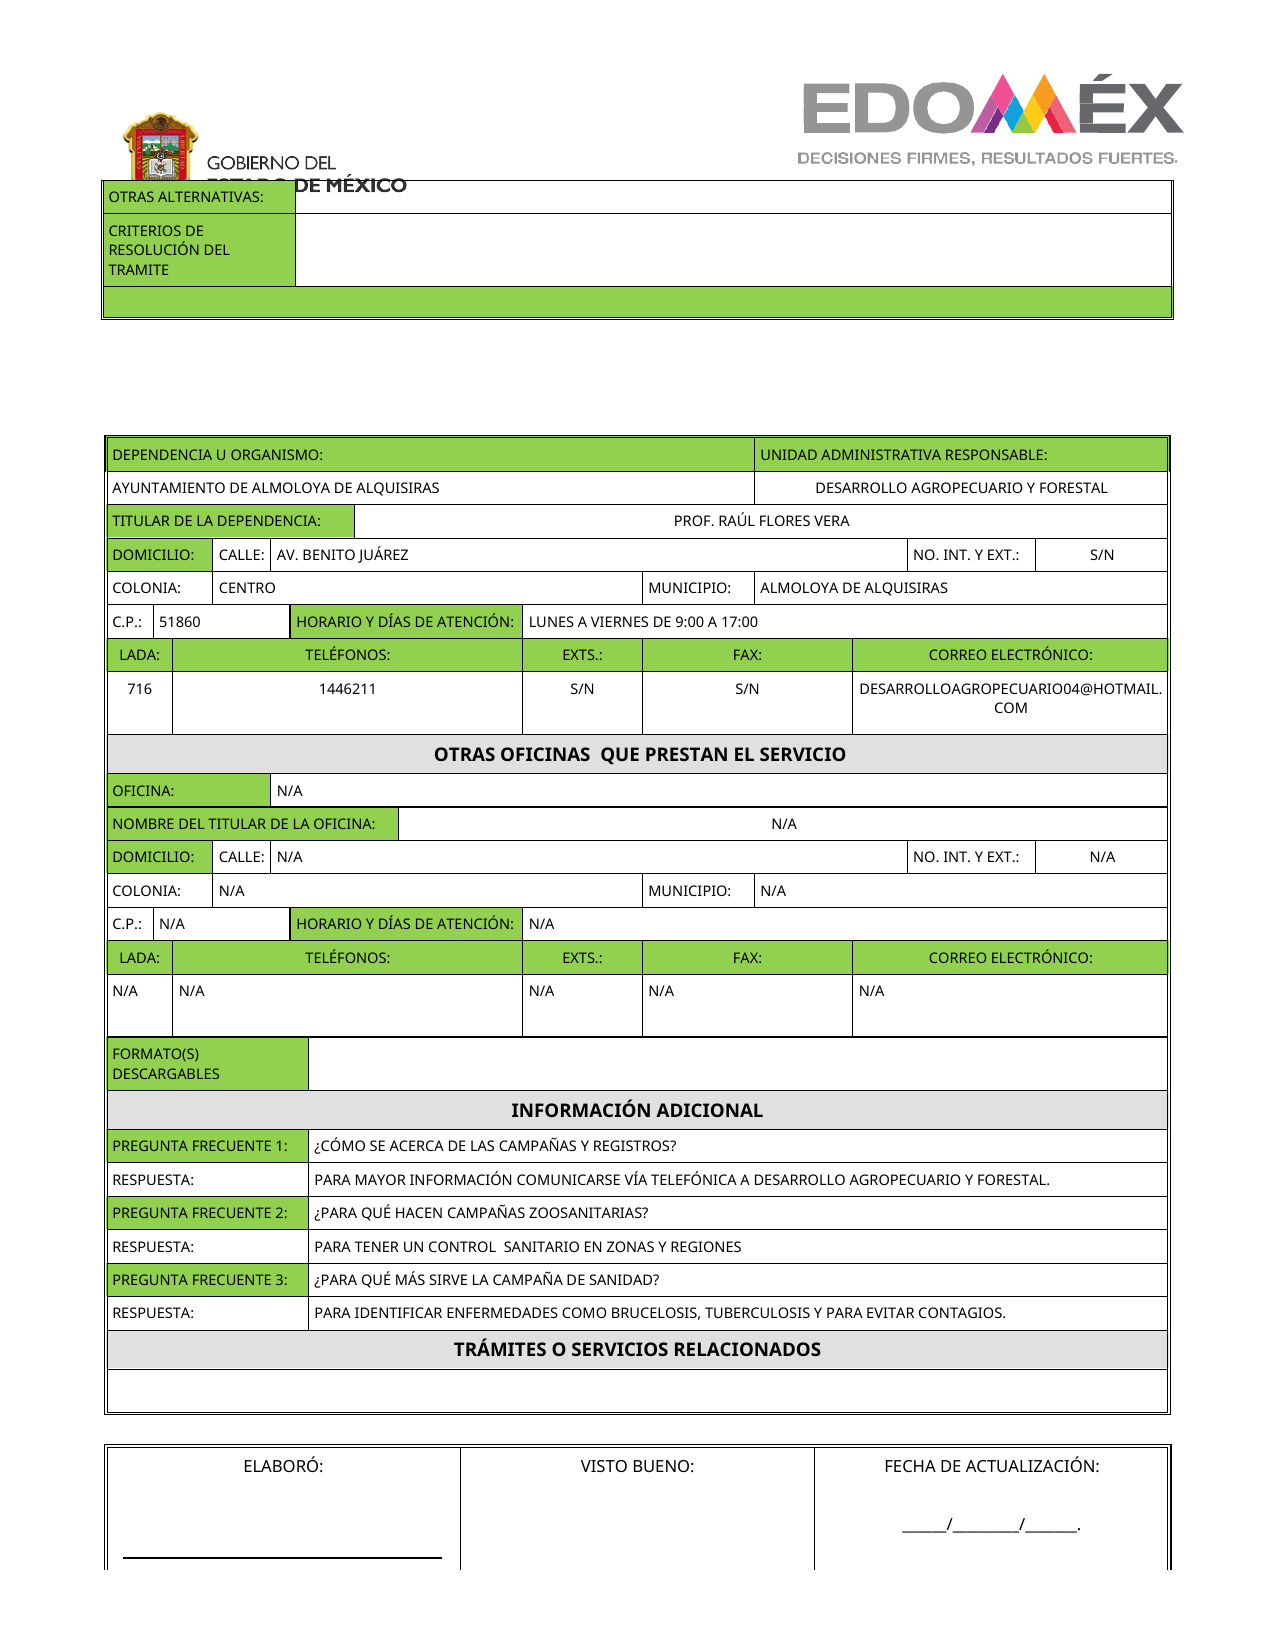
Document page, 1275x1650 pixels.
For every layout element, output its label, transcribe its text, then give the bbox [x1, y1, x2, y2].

table_cell EXTS.: [523, 639, 642, 671]
table_cell [104, 287, 1171, 317]
table_cell LUNES A VIERNES DE 9:00 A 17:00 [523, 605, 1167, 638]
table_cell PARA MAYOR INFORMACIÓN COMUNICARSE VÍA TELEFÓNICA A DESARROLLO AGROPECUARIO Y FORESTAL. [309, 1163, 1167, 1196]
table_cell CORREO ELECTRÓNICO: [853, 639, 1167, 671]
table_cell S/N [643, 672, 852, 734]
table_cell OTRAS OFICINAS QUE PRESTAN EL SERVICIO [108, 735, 1167, 773]
picture [983, 94, 1064, 133]
table_cell RESPUESTA: [108, 1297, 308, 1329]
table_cell N/A [755, 874, 1167, 907]
table_cell S/N [1036, 539, 1167, 571]
table_cell ¿CÓMO SE ACERCA DE LAS CAMPAÑAS Y REGISTROS? [309, 1130, 1167, 1162]
table_cell DOMICILIO: [108, 841, 212, 873]
table_cell N/A [643, 975, 852, 1036]
table_cell HORARIO Y DÍAS DE ATENCIÓN: [291, 605, 522, 638]
table_cell TELÉFONOS: [173, 941, 522, 974]
table_cell 1446211 [173, 672, 522, 734]
table_cell NO. INT. Y EXT.: [908, 841, 1035, 873]
table_cell N/A [1036, 841, 1167, 873]
table_cell FORMATO(S) DESCARGABLES [108, 1038, 308, 1090]
table_cell N/A [523, 908, 1167, 940]
table_cell NOMBRE DEL TITULAR DE LA OFICINA: [108, 808, 398, 840]
table_cell N/A [271, 841, 907, 873]
table_cell AYUNTAMIENTO DE ALMOLOYA DE ALQUISIRAS [108, 472, 754, 504]
table_cell FAX: [643, 941, 852, 974]
table_cell N/A [108, 975, 172, 1036]
table_cell OFICINA: [108, 774, 270, 806]
table_cell N/A [399, 808, 1167, 840]
table_cell PREGUNTA FRECUENTE 1: [108, 1130, 308, 1162]
table_cell [296, 214, 1171, 286]
table_header DEPENDENCIA U ORGANISMO: [108, 438, 754, 471]
table_cell CRITERIOS DE RESOLUCIÓN DEL TRAMITE [104, 214, 295, 286]
table_cell TRÁMITES O SERVICIOS RELACIONADOS [108, 1331, 1167, 1368]
table_cell ALMOLOYA DE ALQUISIRAS [755, 572, 1167, 604]
picture [798, 152, 1174, 166]
table_header ELABORÓ: [108, 1448, 460, 1570]
table_cell LADA: [108, 941, 172, 974]
table_cell MUNICIPIO: [643, 572, 754, 604]
table_cell DESARROLLO AGROPECUARIO Y FORESTAL [755, 472, 1167, 504]
table_cell 51860 [154, 605, 289, 638]
table_cell [108, 1370, 1167, 1412]
table_header FECHA DE ACTUALIZACIÓN: ______/_________/_______. [815, 1448, 1167, 1570]
table_cell CALLE: [213, 539, 270, 571]
table_cell PROF. RAÚL FLORES VERA [355, 505, 1167, 537]
table_cell DOMICILIO: [108, 539, 212, 571]
table_cell MUNICIPIO: [643, 874, 754, 907]
table_cell C.P.: [108, 908, 153, 940]
table_cell RESPUESTA: [108, 1163, 308, 1196]
table_cell COLONIA: [108, 874, 212, 907]
table_cell [296, 181, 1171, 213]
table_cell LADA: [108, 639, 172, 671]
table_cell C.P.: [108, 605, 153, 638]
table_cell ¿PARA QUÉ MÁS SIRVE LA CAMPAÑA DE SANIDAD? [309, 1264, 1167, 1296]
table_cell ¿PARA QUÉ HACEN CAMPAÑAS ZOOSANITARIAS? [309, 1197, 1167, 1229]
table_cell N/A [173, 975, 522, 1036]
table_header VISTO BUENO: [461, 1448, 814, 1570]
table_cell N/A [213, 874, 642, 907]
table_cell AV. BENITO JUÁREZ [271, 539, 907, 571]
table_cell NO. INT. Y EXT.: [908, 539, 1035, 571]
table_cell CALLE: [213, 841, 270, 873]
table_cell PARA IDENTIFICAR ENFERMEDADES COMO BRUCELOSIS, TUBERCULOSIS Y PARA EVITAR CONTAGIOS. [309, 1297, 1167, 1329]
table_cell N/A [271, 774, 1167, 806]
table_cell N/A [154, 908, 289, 940]
table_cell COLONIA: [108, 572, 212, 604]
table_cell CENTRO [213, 572, 642, 604]
table_cell HORARIO Y DÍAS DE ATENCIÓN: [291, 908, 522, 940]
table_cell N/A [523, 975, 642, 1036]
table_cell EXTS.: [523, 941, 642, 974]
table_cell INFORMACIÓN ADICIONAL [108, 1091, 1167, 1129]
table_cell RESPUESTA: [108, 1230, 308, 1263]
table_cell N/A [853, 975, 1167, 1036]
table_cell [309, 1038, 1167, 1090]
table_cell DESARROLLOAGROPECUARIO04@HOTMAIL.COM [853, 672, 1167, 734]
table_cell PREGUNTA FRECUENTE 3: [108, 1264, 308, 1296]
table_cell FAX: [643, 639, 852, 671]
table_header UNIDAD ADMINISTRATIVA RESPONSABLE: [755, 438, 1167, 471]
table_cell OTRAS ALTERNATIVAS: [104, 181, 295, 213]
table_cell 716 [108, 672, 172, 734]
table_cell TELÉFONOS: [173, 639, 522, 671]
table_cell S/N [523, 672, 642, 734]
table_cell CORREO ELECTRÓNICO: [853, 941, 1167, 974]
picture [116, 73, 414, 180]
table_cell TITULAR DE LA DEPENDENCIA: [108, 505, 354, 537]
table_cell PREGUNTA FRECUENTE 2: [108, 1197, 308, 1229]
table_cell PARA TENER UN CONTROL SANITARIO EN ZONAS Y REGIONES [309, 1230, 1167, 1263]
